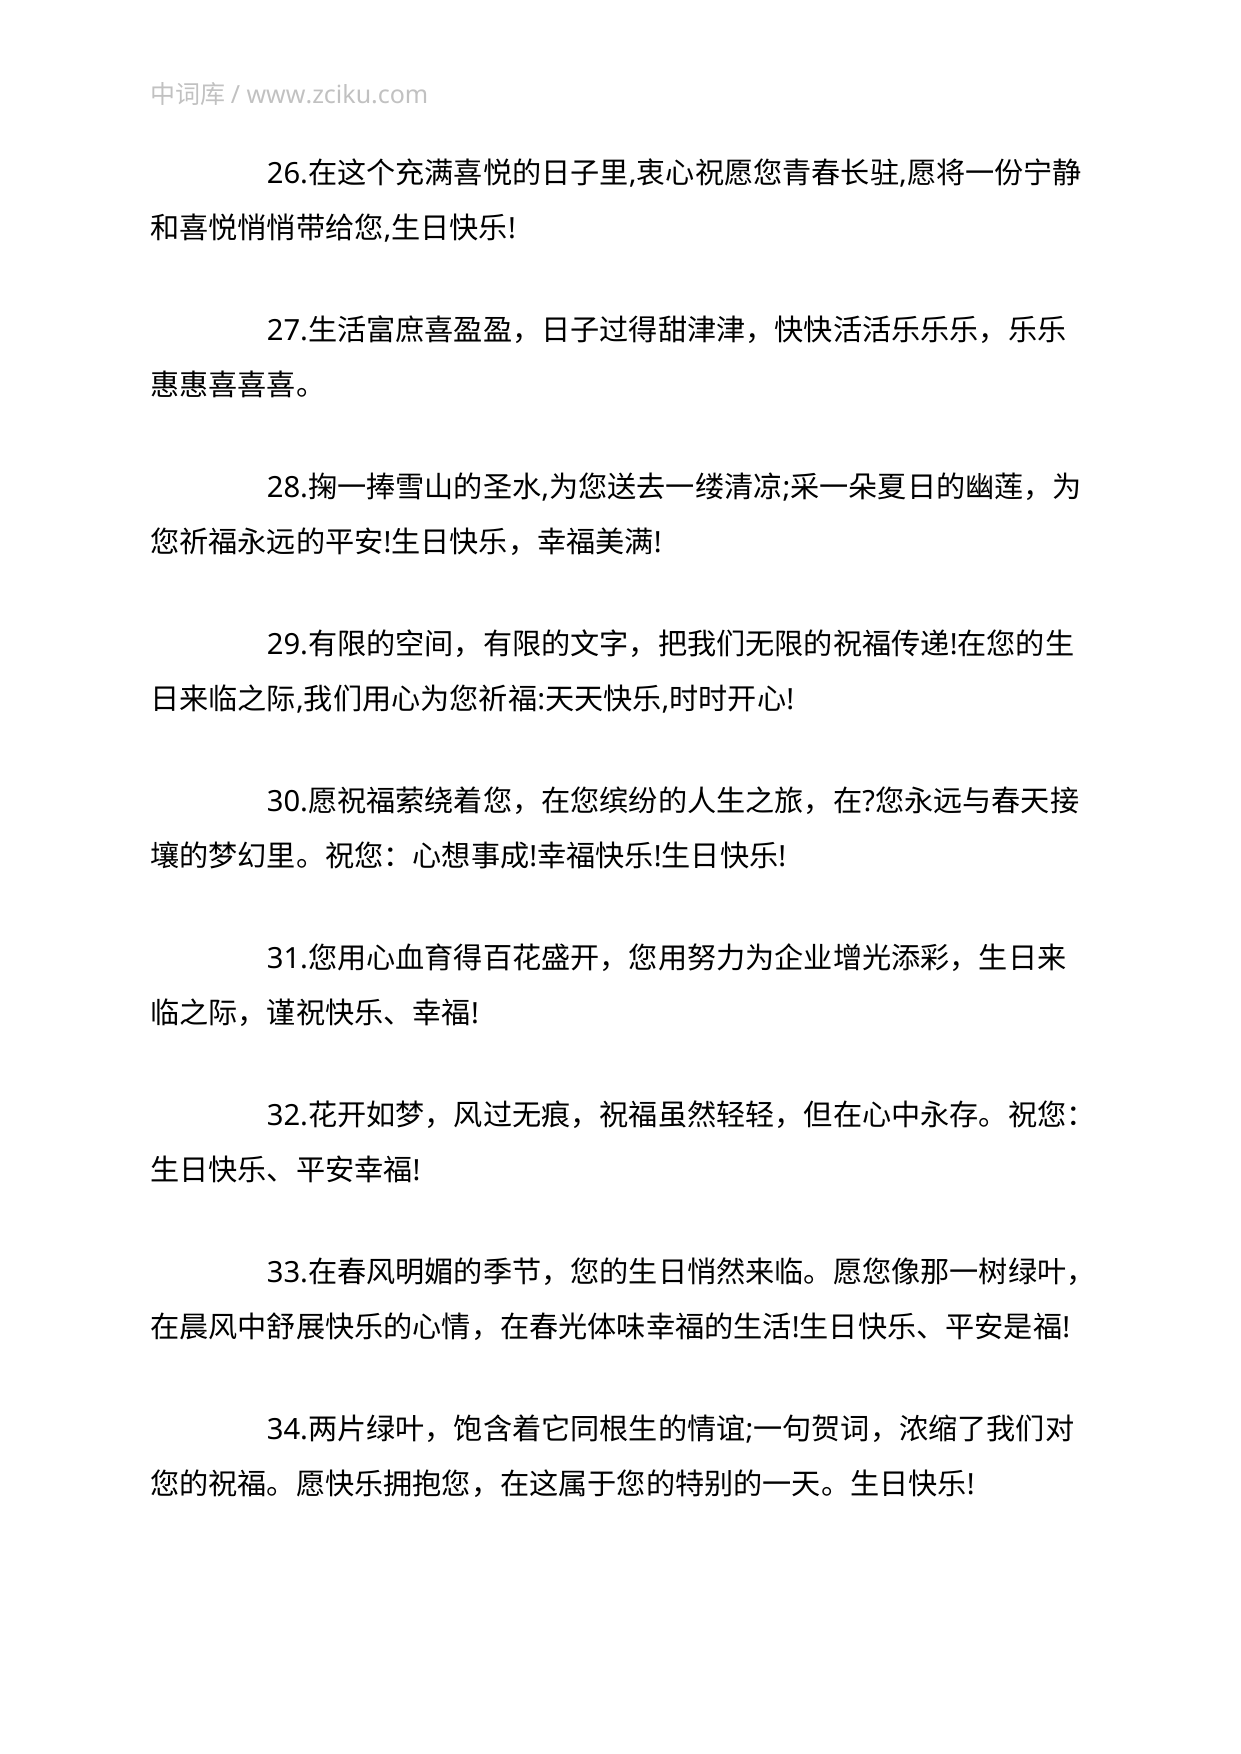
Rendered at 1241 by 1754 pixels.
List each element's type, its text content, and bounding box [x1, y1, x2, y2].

text 33.在春风明媚的季节，您的生日悄然来临。愿您像那一树绿叶，在晨风中舒展快乐的心情，在春光体味幸福的生活!生日快乐、平安是福! [150, 1249, 1090, 1346]
text 32.花开如梦，风过无痕，祝福虽然轻轻，但在心中永存。祝您：生日快乐、平安幸福! [150, 1092, 1090, 1189]
text 27.生活富庶喜盈盈，日子过得甜津津，快快活活乐乐乐，乐乐惠惠喜喜喜。 [150, 307, 1090, 404]
text 26.在这个充满喜悦的日子里,衷心祝愿您青春长驻,愿将一份宁静和喜悦悄悄带给您,生日快乐! [150, 150, 1090, 247]
text 34.两片绿叶，饱含着它同根生的情谊;一句贺词，浓缩了我们对您的祝福。愿快乐拥抱您，在这属于您的特别的一天。生日快乐! [150, 1406, 1090, 1503]
text 31.您用心血育得百花盛开，您用努力为企业增光添彩，生日来临之际，谨祝快乐、幸福! [150, 935, 1090, 1032]
text 28.掬一捧雪山的圣水,为您送去一缕清凉;采一朵夏日的幽莲，为您祈福永远的平安!生日快乐，幸福美满! [150, 464, 1090, 561]
text 29.有限的空间，有限的文字，把我们无限的祝福传递!在您的生日来临之际,我们用心为您祈福:天天快乐,时时开心! [150, 621, 1090, 718]
text 30.愿祝福萦绕着您，在您缤纷的人生之旅，在?您永远与春天接壤的梦幻里。祝您：心想事成!幸福快乐!生日快乐! [150, 778, 1090, 875]
